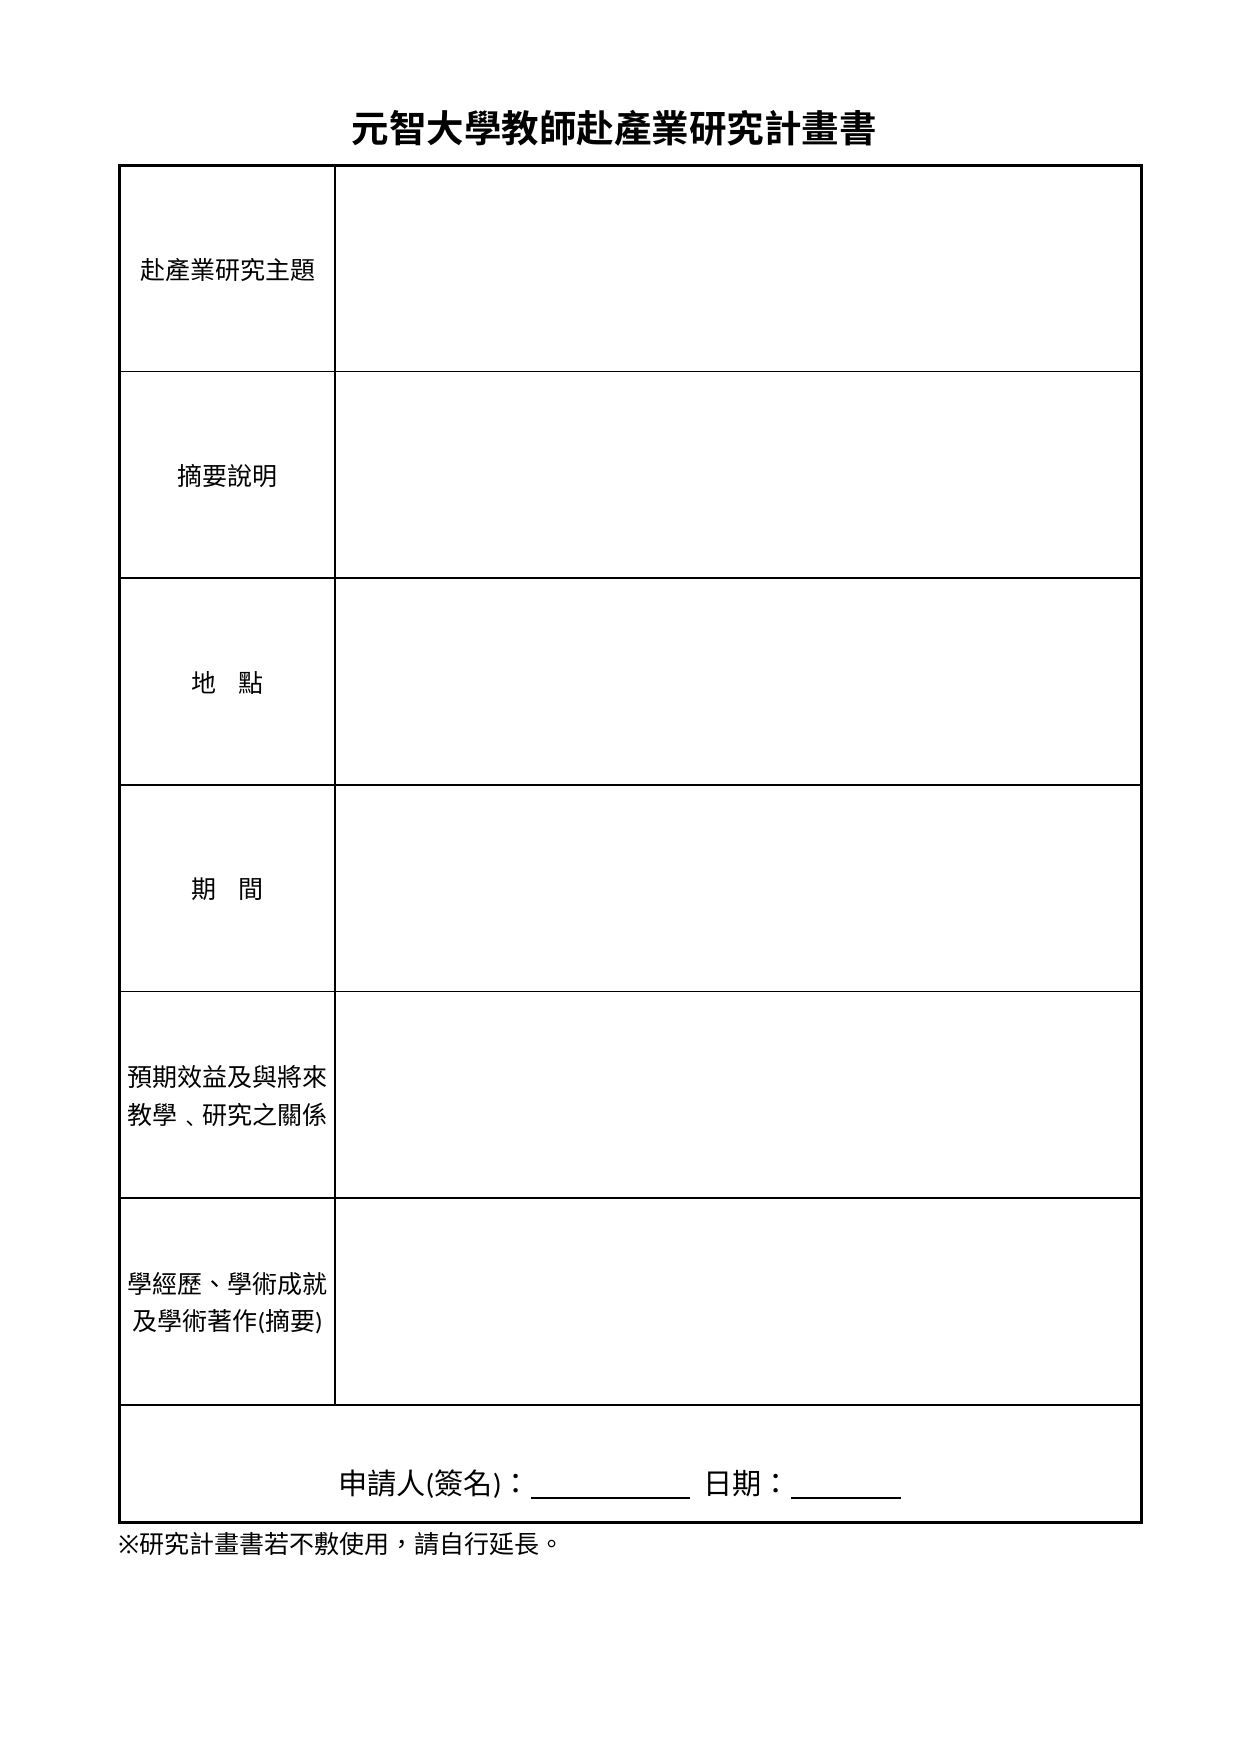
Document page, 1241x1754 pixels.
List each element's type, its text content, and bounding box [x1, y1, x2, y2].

table_cell [336, 1199, 1140, 1404]
text 元智大學教師赴產業研究計畫書 [106, 89, 1122, 164]
table_cell [336, 786, 1140, 991]
table_cell 申請人(簽名)： 日期： [335, 1406, 1140, 1521]
table_cell 地 點 [121, 579, 334, 784]
table_cell 摘要說明 [121, 372, 334, 577]
table_cell [121, 1406, 335, 1521]
table_header 赴產業研究主題 [121, 167, 334, 371]
table_cell [336, 992, 1140, 1197]
text ※研究計畫書若不敷使用，請自行延長。 [118, 1524, 1122, 1561]
table_cell [336, 579, 1140, 784]
table_header [336, 167, 1140, 371]
table_cell 期 間 [121, 786, 334, 991]
table_cell 預期效益及與將來教學﹑研究之關係 [121, 992, 334, 1197]
table_cell 學經歷、學術成就及學術著作(摘要) [121, 1199, 334, 1404]
table_cell [336, 372, 1140, 577]
